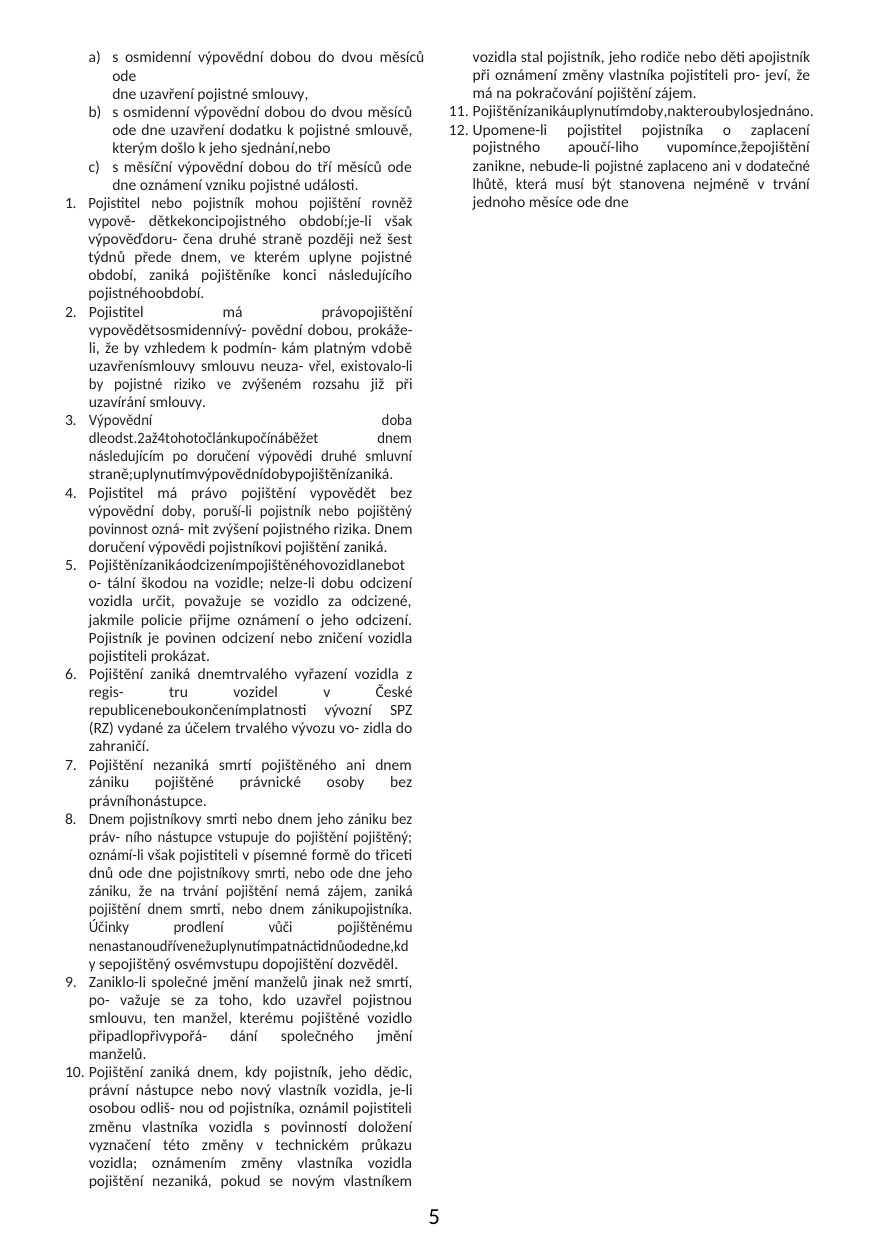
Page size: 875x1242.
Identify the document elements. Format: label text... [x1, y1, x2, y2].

text dne uzavření pojistné smlouvy, [112, 85, 424, 103]
list Pojištění zaniká dnem, kdy pojistník, jeho dědic, právní nástupce nebo nový vlastník vozidla, je-li osobou odliš- nou od pojistníka, oznámil pojistiteli změnu vlastníka vozidla s povinností doložení vyznačení této změny v technickém průkazu vozidla; oznámením změny vlastníka vozidla pojištění nezaniká, pokud se novým vlastníkem vozidla stal pojistník, jeho rodiče nebo děti apojistník při oznámení změny vlastníka pojistiteli pro- jeví, že má na pokračování pojištění zájem. [65, 1063, 412, 1190]
list Pojištění zaniká dnemtrvalého vyřazení vozidla z regis- tru vozidel v České republiceneboukončenímplatnosti vývozní SPZ (RZ) vydané za účelem trvalého vývozu vo- zidla do zahraničí. [65, 665, 412, 756]
list Pojistitel nebo pojistník mohou pojištění rovněž vypově- dětkekoncipojistného období;je-li však výpověďdoru- čena druhé straně později než šest týdnů přede dnem, ve kterém uplyne pojistné období, zaniká pojištěníke konci následujícího pojistnéhoobdobí. [65, 194, 412, 303]
list Dnem pojistníkovy smrti nebo dnem jeho zániku bez práv- ního nástupce vstupuje do pojištění pojištěný; oznámí-li však pojistiteli v písemné formě do třiceti dnů ode dne pojistníkovy smrti, nebo ode dne jeho zániku, že na trvání pojištění nemá zájem, zaniká pojištění dnem smrti, nebo dnem zánikupojistníka. Účinky prodlení vůči pojištěnému nenastanoudřívenežuplynutímpatnáctidnůodedne,kdy sepojištěný osvémvstupu dopojištění dozvěděl. [65, 810, 412, 973]
list Pojištěnízanikáuplynutímdoby,nakteroubylosjednáno. [449, 102, 822, 120]
list s osmidenní výpovědní dobou do dvou měsíců ode [88, 48, 424, 85]
list Výpovědní doba dleodst.2až4tohotočlánkupočínáběžet dnem následujícím po doručení výpovědi druhé smluvní straně;uplynutímvýpovědnídobypojištěnízaniká. [65, 411, 412, 484]
list Pojistitel má právo pojištění vypovědět bez výpovědní doby, poruší-li pojistník nebo pojištěný povinnost ozná- mit zvýšení pojistného rizika. Dnem doručení výpovědi pojistníkovi pojištění zaniká. [65, 484, 412, 556]
list Zaniklo-li společné jmění manželů jinak než smrtí, po- važuje se za toho, kdo uzavřel pojistnou smlouvu, ten manžel, kterému pojištěné vozidlo připadlopřivypořá- dání společného jmění manželů. [65, 973, 412, 1063]
list Upomene-li pojistitel pojistníka o zaplacení pojistného apoučí-liho vupomínce,žepojištění zanikne, nebude-li pojistné zaplaceno ani v dodatečné lhůtě, která musí být stanovena nejméně v trvání jednoho měsíce ode dne [449, 121, 810, 211]
list s osmidenní výpovědní dobou do dvou měsíců ode dne uzavření dodatku k pojistné smlouvě, kterým došlo k jeho sjednání,nebo [88, 103, 412, 158]
list s měsíční výpovědní dobou do tří měsíců ode dne oznámení vzniku pojistné události. [88, 158, 412, 194]
list Pojištěnízanikáodcizenímpojištěnéhovozidlaneboto- tální škodou na vozidle; nelze-li dobu odcizení vozidla určit, považuje se vozidlo za odcizené, jakmile policie přijme oznámení o jeho odcizení. Pojistník je povinen odcizení nebo zničení vozidla pojistiteli prokázat. [65, 556, 412, 665]
list Pojištění nezaniká smrtí pojištěného ani dnem zániku pojištěné právnické osoby bez právníhonástupce. [65, 756, 412, 810]
list Pojistitel má právopojištění vypovědětsosmidennívý- povědní dobou, prokáže-li, že by vzhledem k podmín- kám platným vdobě uzavřenísmlouvy smlouvu neuza- vřel, existovalo-li by pojistné riziko ve zvýšeném rozsahu již při uzavírání smlouvy. [65, 303, 412, 411]
